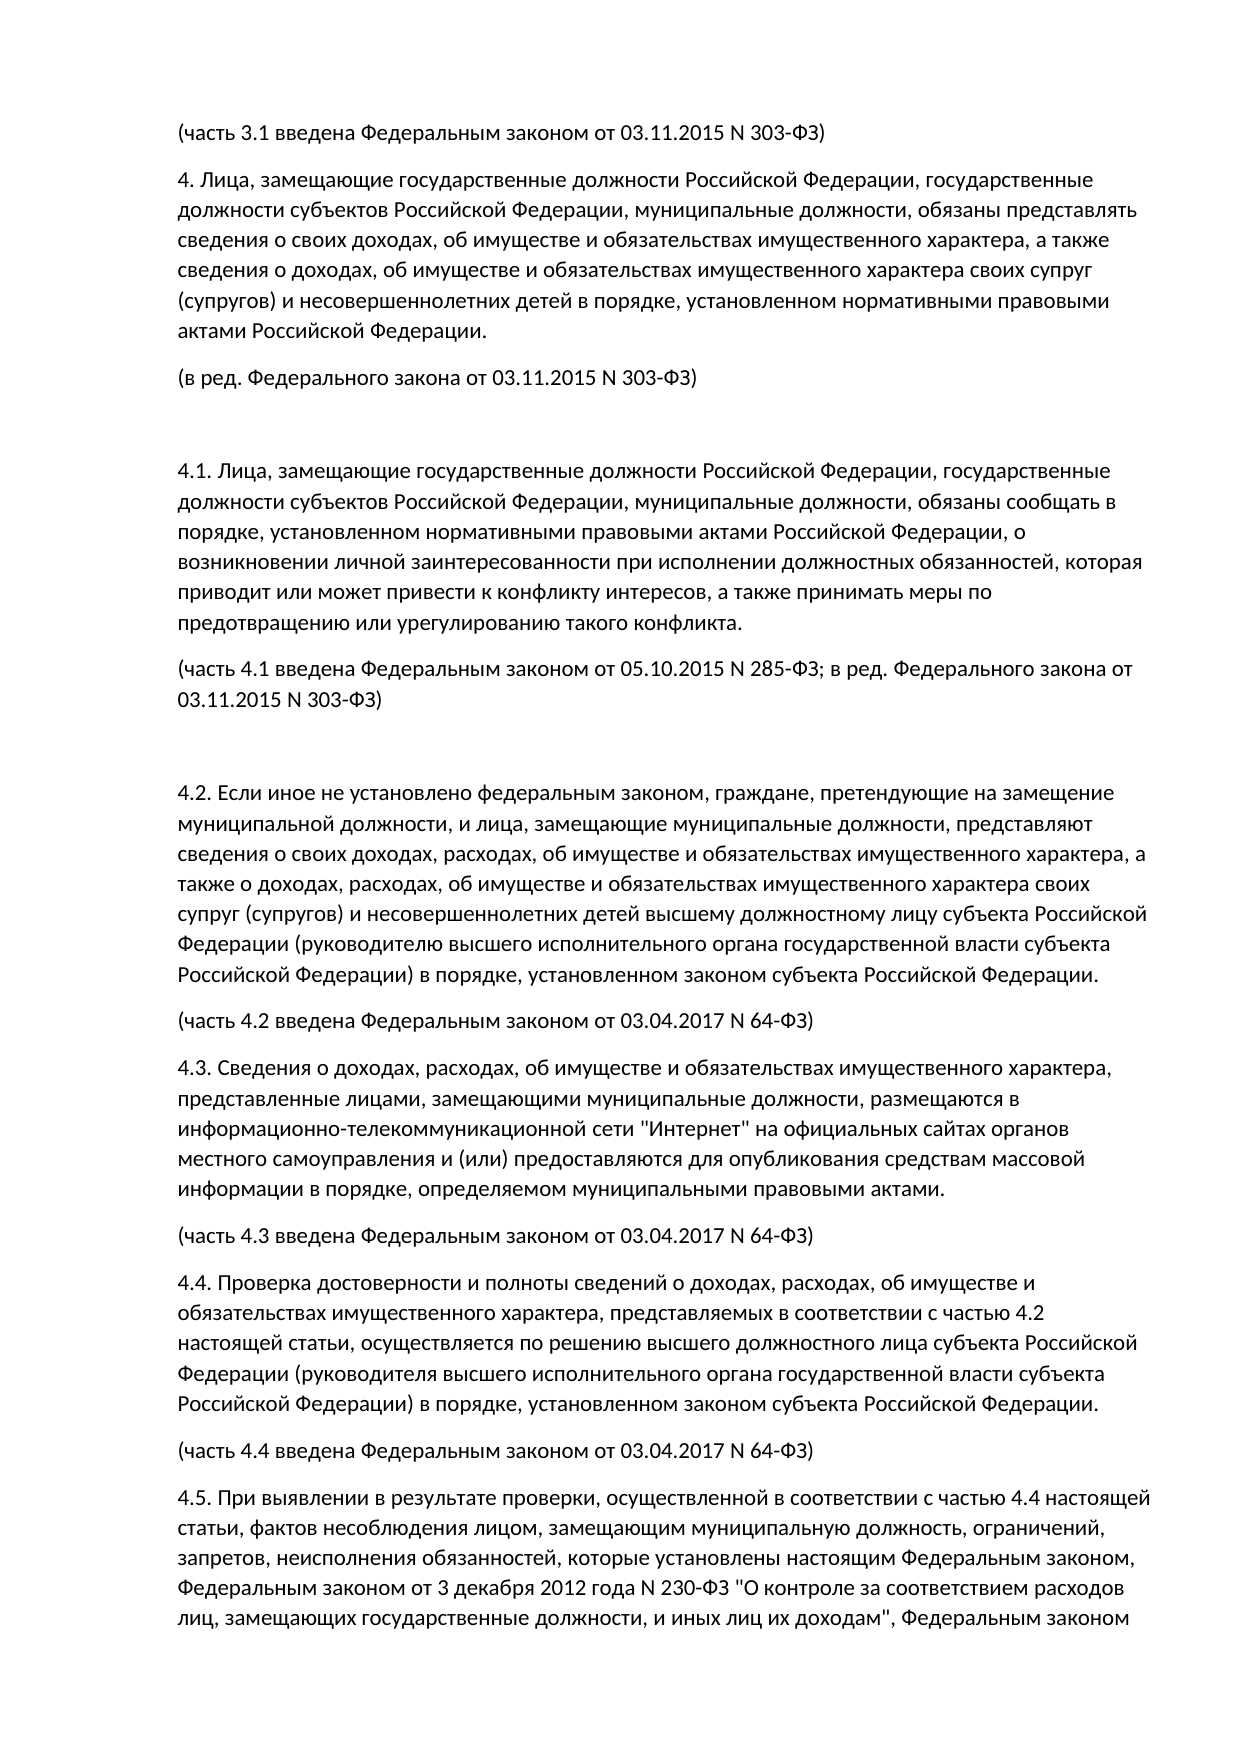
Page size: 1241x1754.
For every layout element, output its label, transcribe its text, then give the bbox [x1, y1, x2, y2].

text 4.4. Проверка достоверности и полноты сведений о доходах, расходах, об имуществе и обязательствах имущественного характера, представляемых в соответствии с частью 4.2 настоящей статьи, осуществляется по решению высшего должностного лица субъекта Российской Федерации (руководителя высшего исполнительного органа государственной власти субъекта Российской Федерации) в порядке, установленном законом субъекта Российской Федерации. [177, 1268, 1152, 1417]
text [177, 1483, 1152, 1632]
text (часть 3.1 введена Федеральным законом от 03.11.2015 N 303-ФЗ) [177, 118, 1152, 146]
text 4.2. Если иное не установлено федеральным законом, граждане, претендующие на замещение муниципальной должности, и лица, замещающие муниципальные должности, представляют сведения о своих доходах, расходах, об имуществе и обязательствах имущественного характера, а также о доходах, расходах, об имуществе и обязательствах имущественного характера своих супруг (супругов) и несовершеннолетних детей высшему должностному лицу субъекта Российской Федерации (руководителю высшего исполнительного органа государственной власти субъекта Российской Федерации) в порядке, установленном законом субъекта Российской Федерации. [177, 778, 1152, 988]
text (часть 4.3 введена Федеральным законом от 03.04.2017 N 64-ФЗ) [177, 1221, 1152, 1249]
text 4. Лица, замещающие государственные должности Российской Федерации, государственные должности субъектов Российской Федерации, муниципальные должности, обязаны представлять сведения о своих доходах, об имуществе и обязательствах имущественного характера, а также сведения о доходах, об имуществе и обязательствах имущественного характера своих супруг (супругов) и несовершеннолетних детей в порядке, установленном нормативными правовыми актами Российской Федерации. [177, 165, 1152, 344]
text (часть 4.2 введена Федеральным законом от 03.04.2017 N 64-ФЗ) [177, 1007, 1152, 1035]
text (в ред. Федерального закона от 03.11.2015 N 303-ФЗ) [177, 363, 1152, 391]
text 4.3. Сведения о доходах, расходах, об имуществе и обязательствах имущественного характера, представленные лицами, замещающими муниципальные должности, размещаются в информационно-телекоммуникационной сети "Интернет" на официальных сайтах органов местного самоуправления и (или) предоставляются для опубликования средствам массовой информации в порядке, определяемом муниципальными правовыми актами. [177, 1053, 1152, 1202]
text (часть 4.1 введена Федеральным законом от 05.10.2015 N 285-ФЗ; в ред. Федерального закона от 03.11.2015 N 303-ФЗ) [177, 654, 1152, 713]
text (часть 4.4 введена Федеральным законом от 03.04.2017 N 64-ФЗ) [177, 1436, 1152, 1464]
text 4.1. Лица, замещающие государственные должности Российской Федерации, государственные должности субъектов Российской Федерации, муниципальные должности, обязаны сообщать в порядке, установленном нормативными правовыми актами Российской Федерации, о возникновении личной заинтересованности при исполнении должностных обязанностей, которая приводит или может привести к конфликту интересов, а также принимать меры по предотвращению или урегулированию такого конфликта. [177, 457, 1152, 636]
